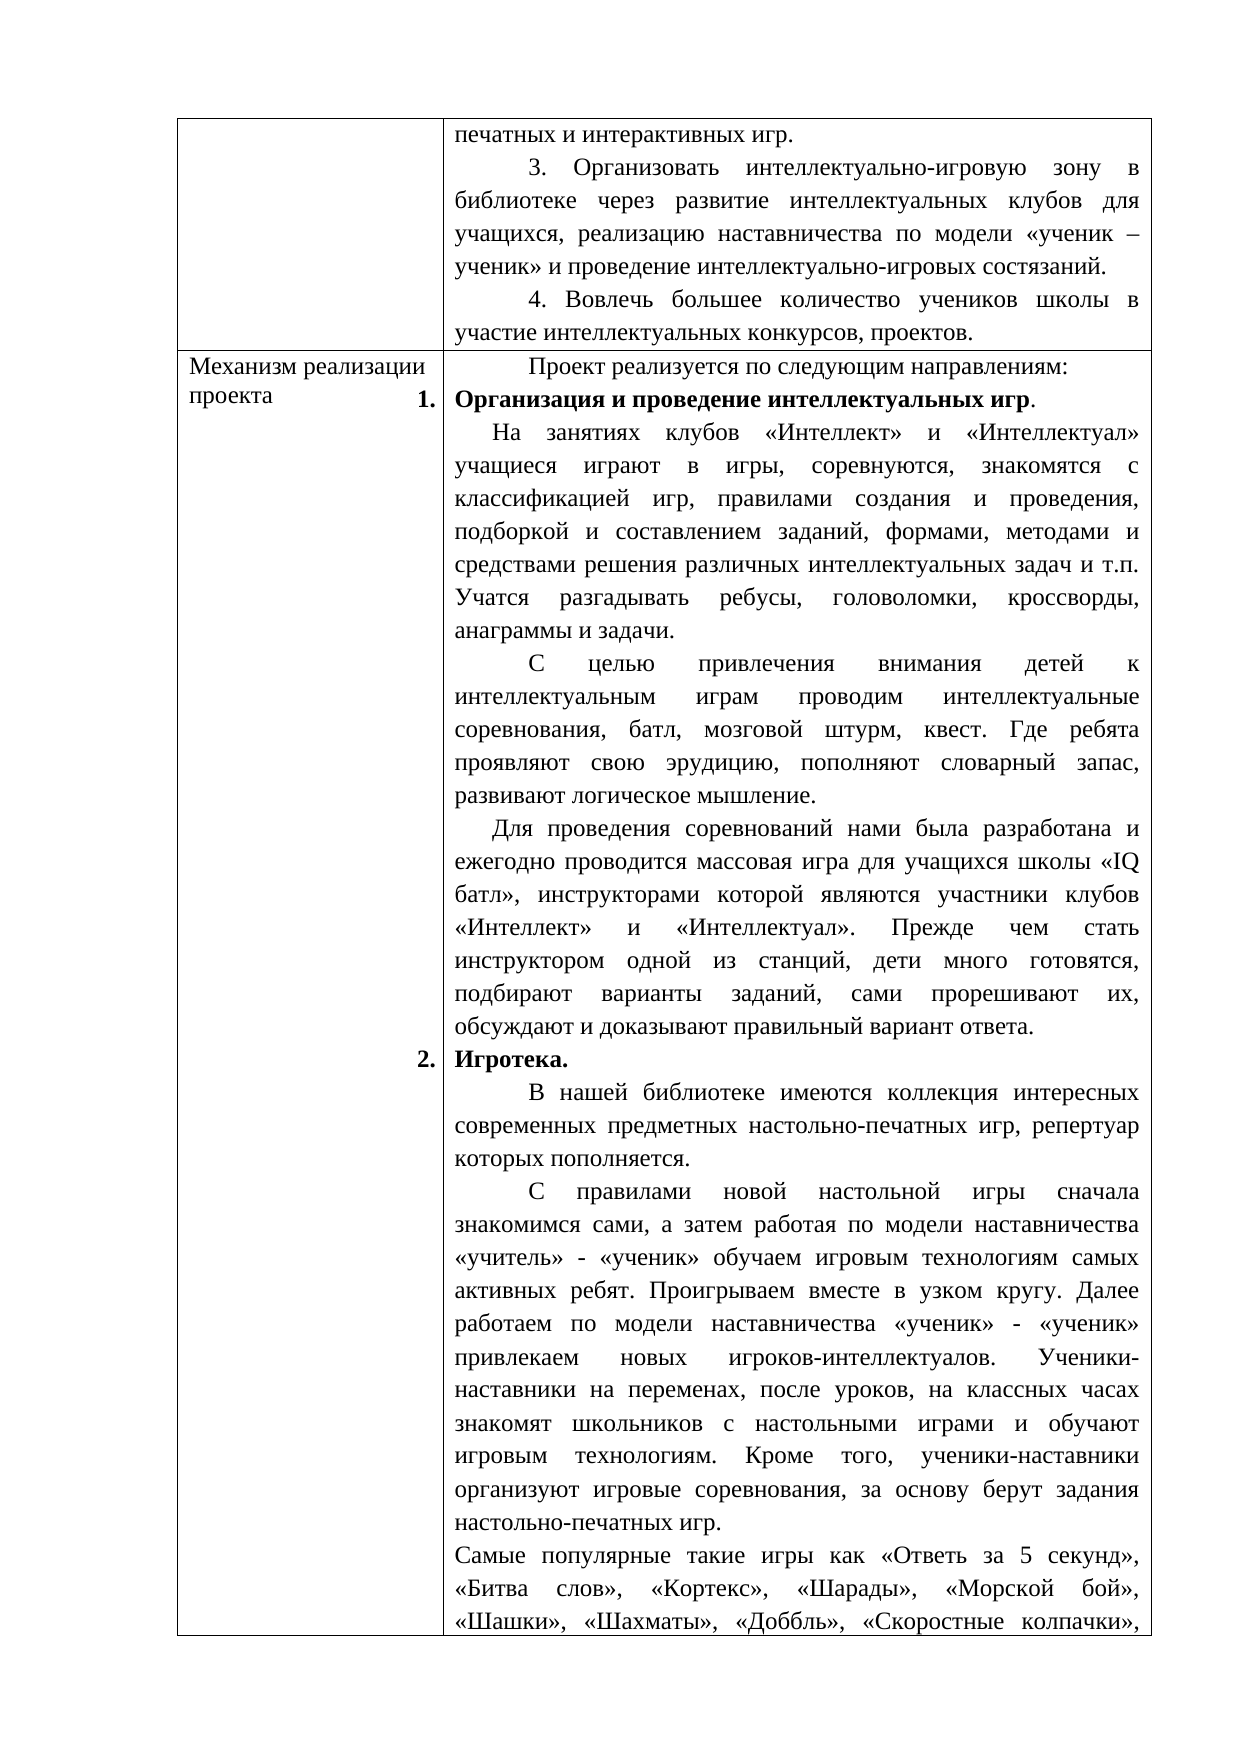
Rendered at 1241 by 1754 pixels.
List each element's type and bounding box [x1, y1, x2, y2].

table_cell [444, 119, 1151, 350]
table_cell [444, 351, 1151, 1634]
table_cell [178, 119, 443, 350]
table_cell [178, 351, 443, 1634]
